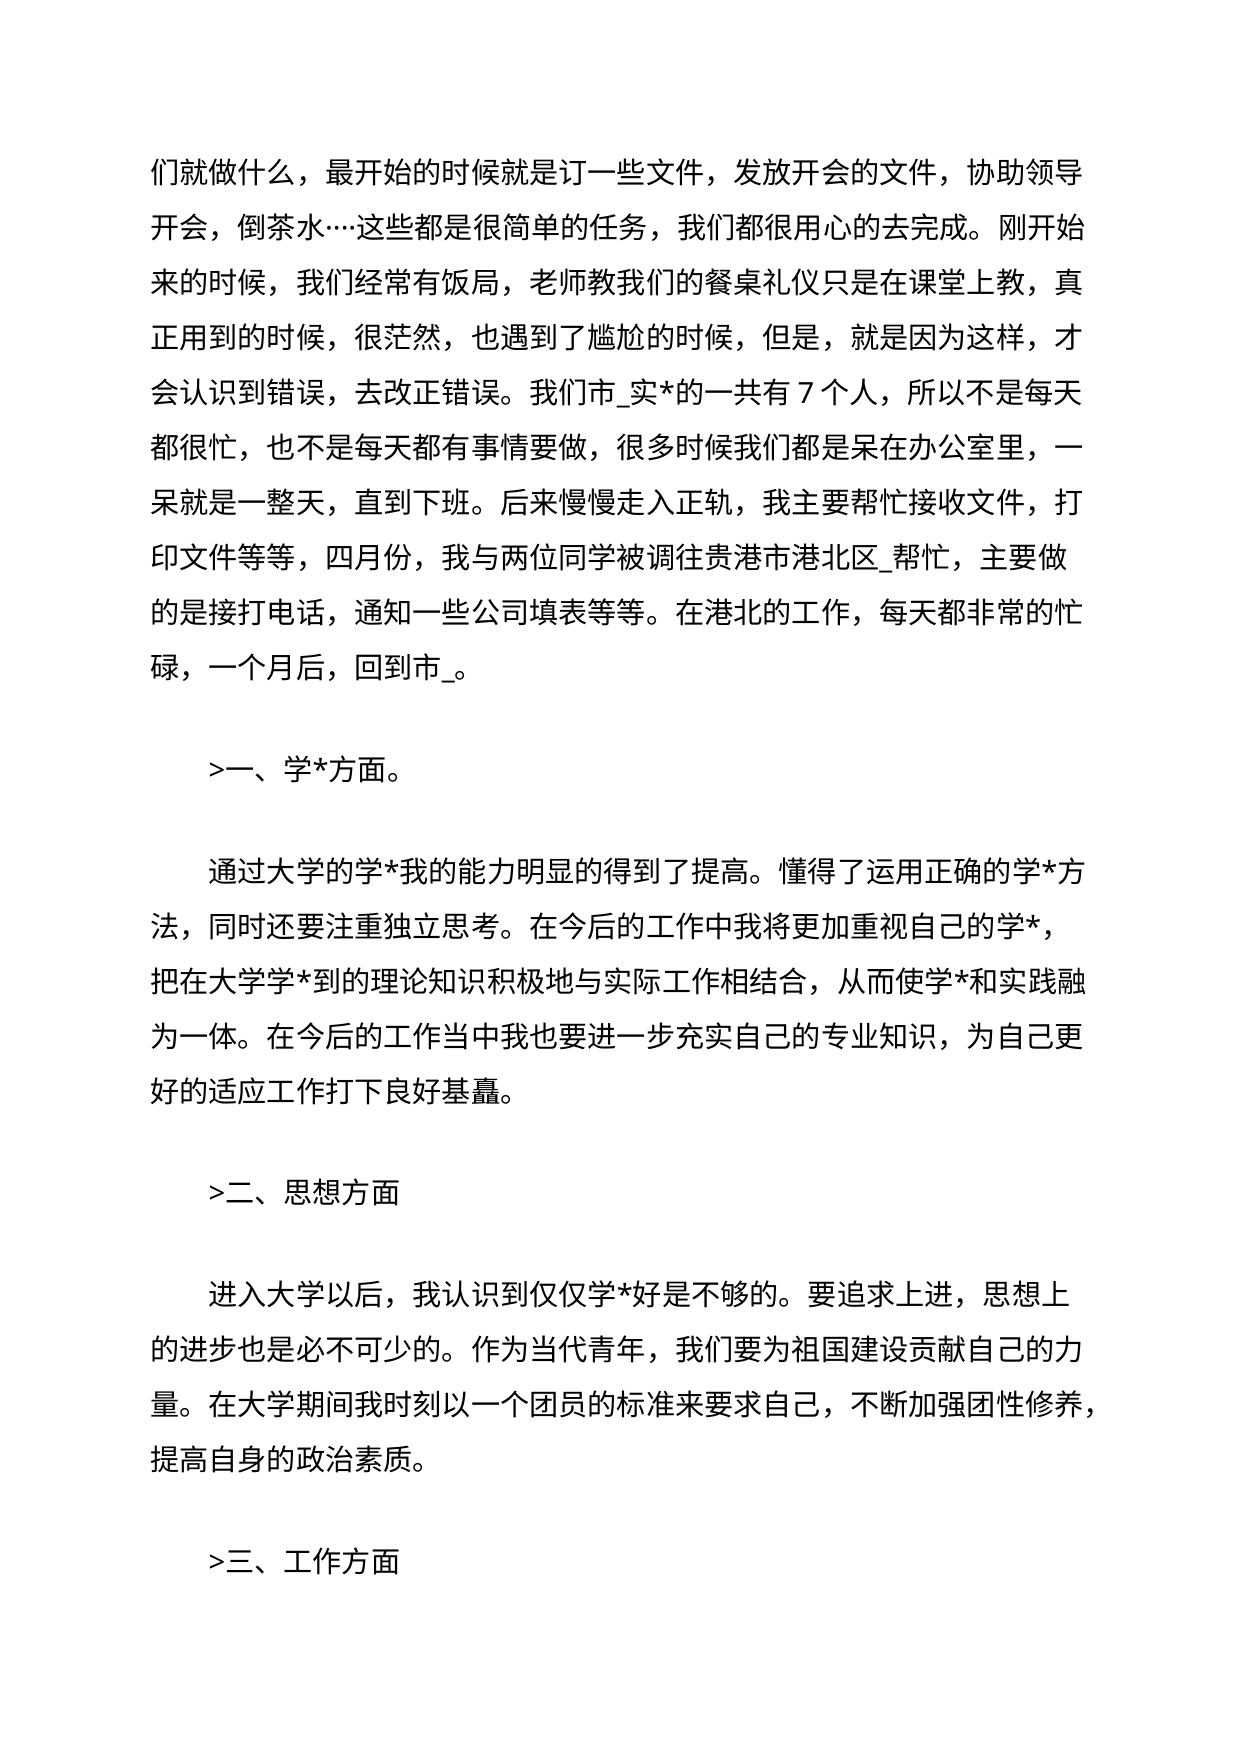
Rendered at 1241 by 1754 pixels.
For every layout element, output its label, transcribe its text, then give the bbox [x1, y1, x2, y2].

text 进入大学以后，我认识到仅仅学*好是不够的。要追求上进，思想上的进步也是必不可少的。作为当代青年，我们要为祖国建设贡献自己的力量。在大学期间我时刻以一个团员的标准来要求自己，不断加强团性修养，提高自身的政治素质。 [150, 1272, 1090, 1479]
text >二、思想方面 [150, 1170, 1090, 1212]
text >一、学*方面。 [150, 746, 1090, 789]
text >三、工作方面 [150, 1538, 1090, 1581]
text 通过大学的学*我的能力明显的得到了提高。懂得了运用正确的学*方法，同时还要注重独立思考。在今后的工作中我将更加重视自己的学*，把在大学学*到的理论知识积极地与实际工作相结合，从而使学*和实践融为一体。在今后的工作当中我也要进一步充实自己的专业知识，为自己更好的适应工作打下良好基矗。 [150, 848, 1090, 1111]
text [150, 150, 1090, 687]
